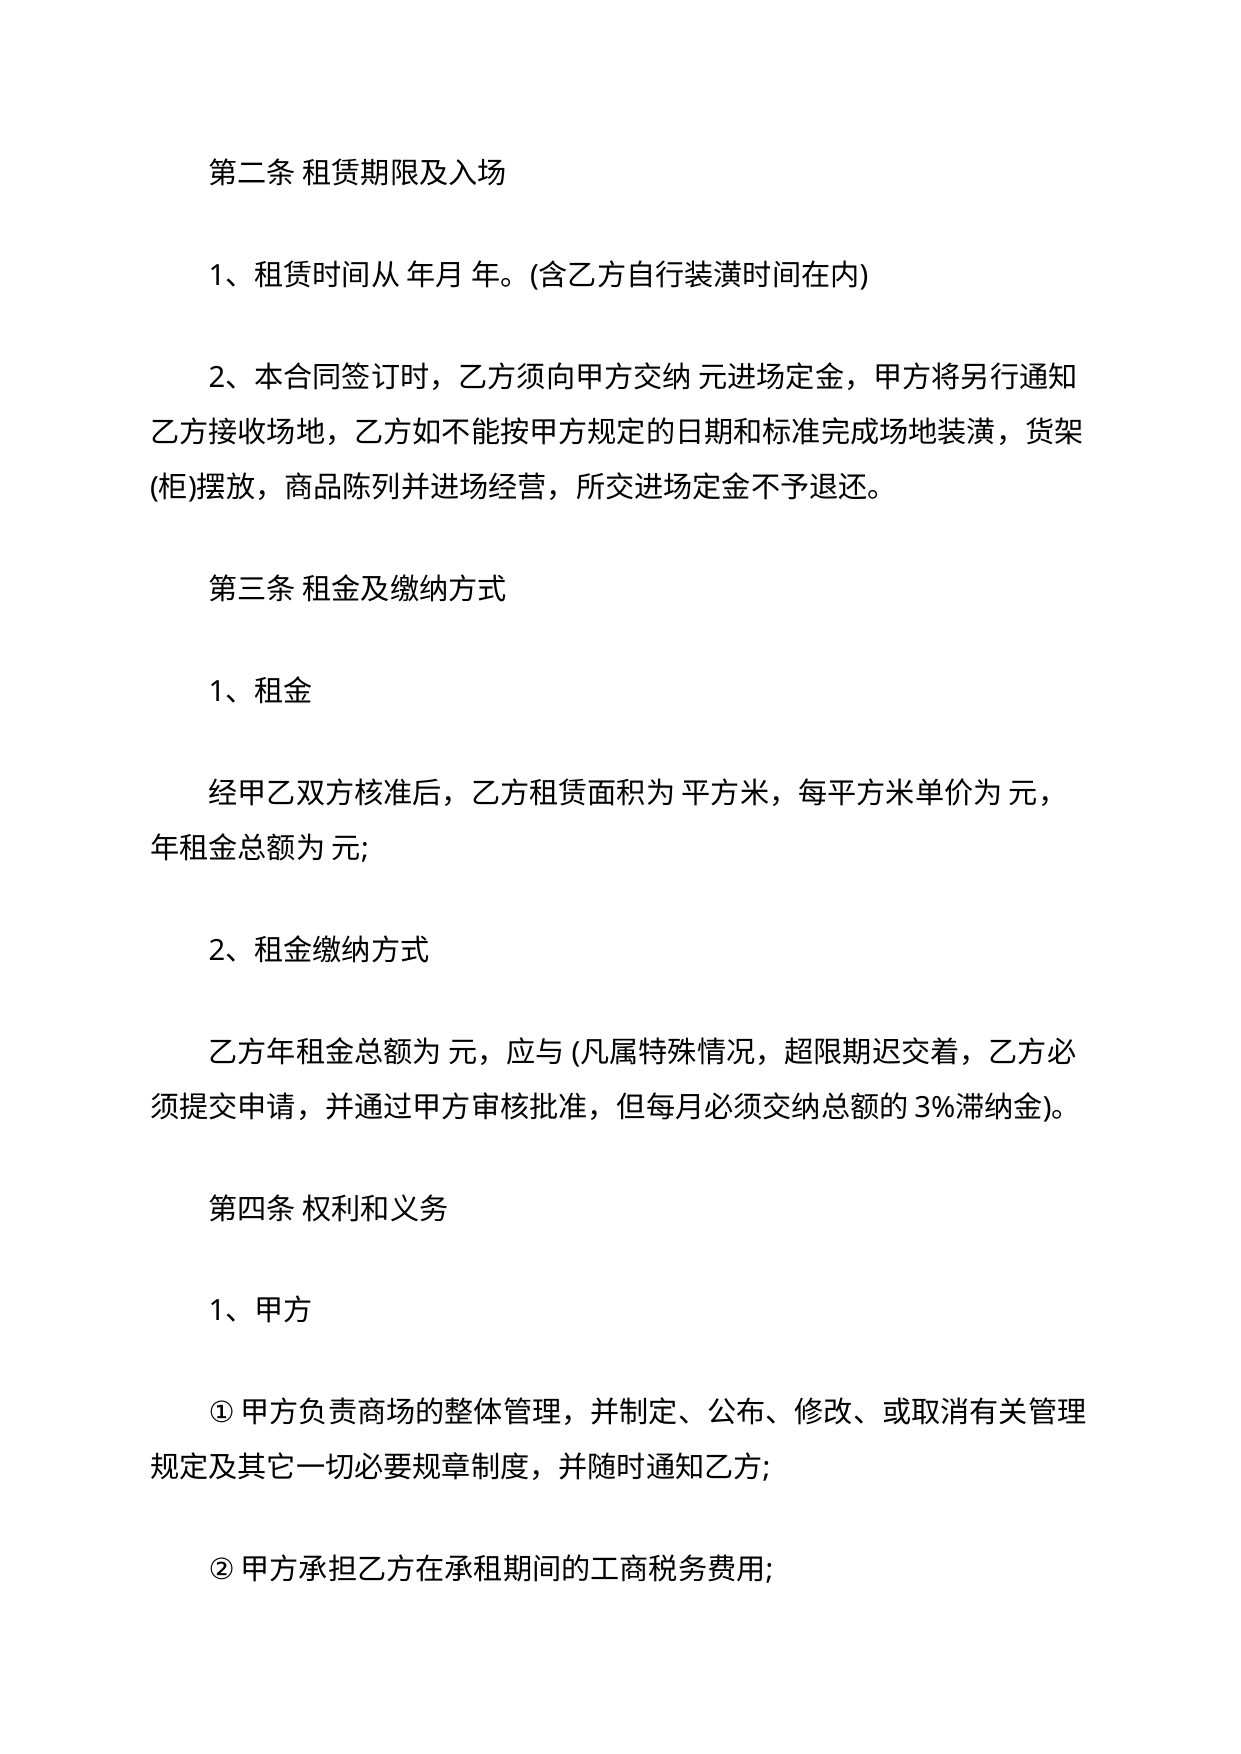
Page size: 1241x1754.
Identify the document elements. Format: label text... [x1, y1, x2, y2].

text ②甲方承担乙方在承租期间的工商税务费用; [150, 1546, 1090, 1588]
text 第三条 租金及缴纳方式 [150, 566, 1090, 608]
text 2、租金缴纳方式 [150, 926, 1090, 969]
text 第二条 租赁期限及入场 [150, 150, 1090, 192]
text 2、本合同签订时，乙方须向甲方交纳 元进场定金，甲方将另行通知乙方接收场地，乙方如不能按甲方规定的日期和标准完成场地装潢，货架(柜)摆放，商品陈列并进场经营，所交进场定金不予退还。 [150, 354, 1090, 506]
text 经甲乙双方核准后，乙方租赁面积为 平方米，每平方米单价为 元，年租金总额为 元; [150, 769, 1090, 867]
text 1、甲方 [150, 1287, 1090, 1329]
text ①甲方负责商场的整体管理，并制定、公布、修改、或取消有关管理规定及其它一切必要规章制度，并随时通知乙方; [150, 1389, 1090, 1486]
text 1、租赁时间从 年月 年。(含乙方自行装潢时间在内) [150, 252, 1090, 294]
text 1、租金 [150, 667, 1090, 710]
text 乙方年租金总额为 元，应与 (凡属特殊情况，超限期迟交着，乙方必须提交申请，并通过甲方审核批准，但每月必须交纳总额的3%滞纳金)。 [150, 1028, 1090, 1126]
text 第四条 权利和义务 [150, 1185, 1090, 1227]
